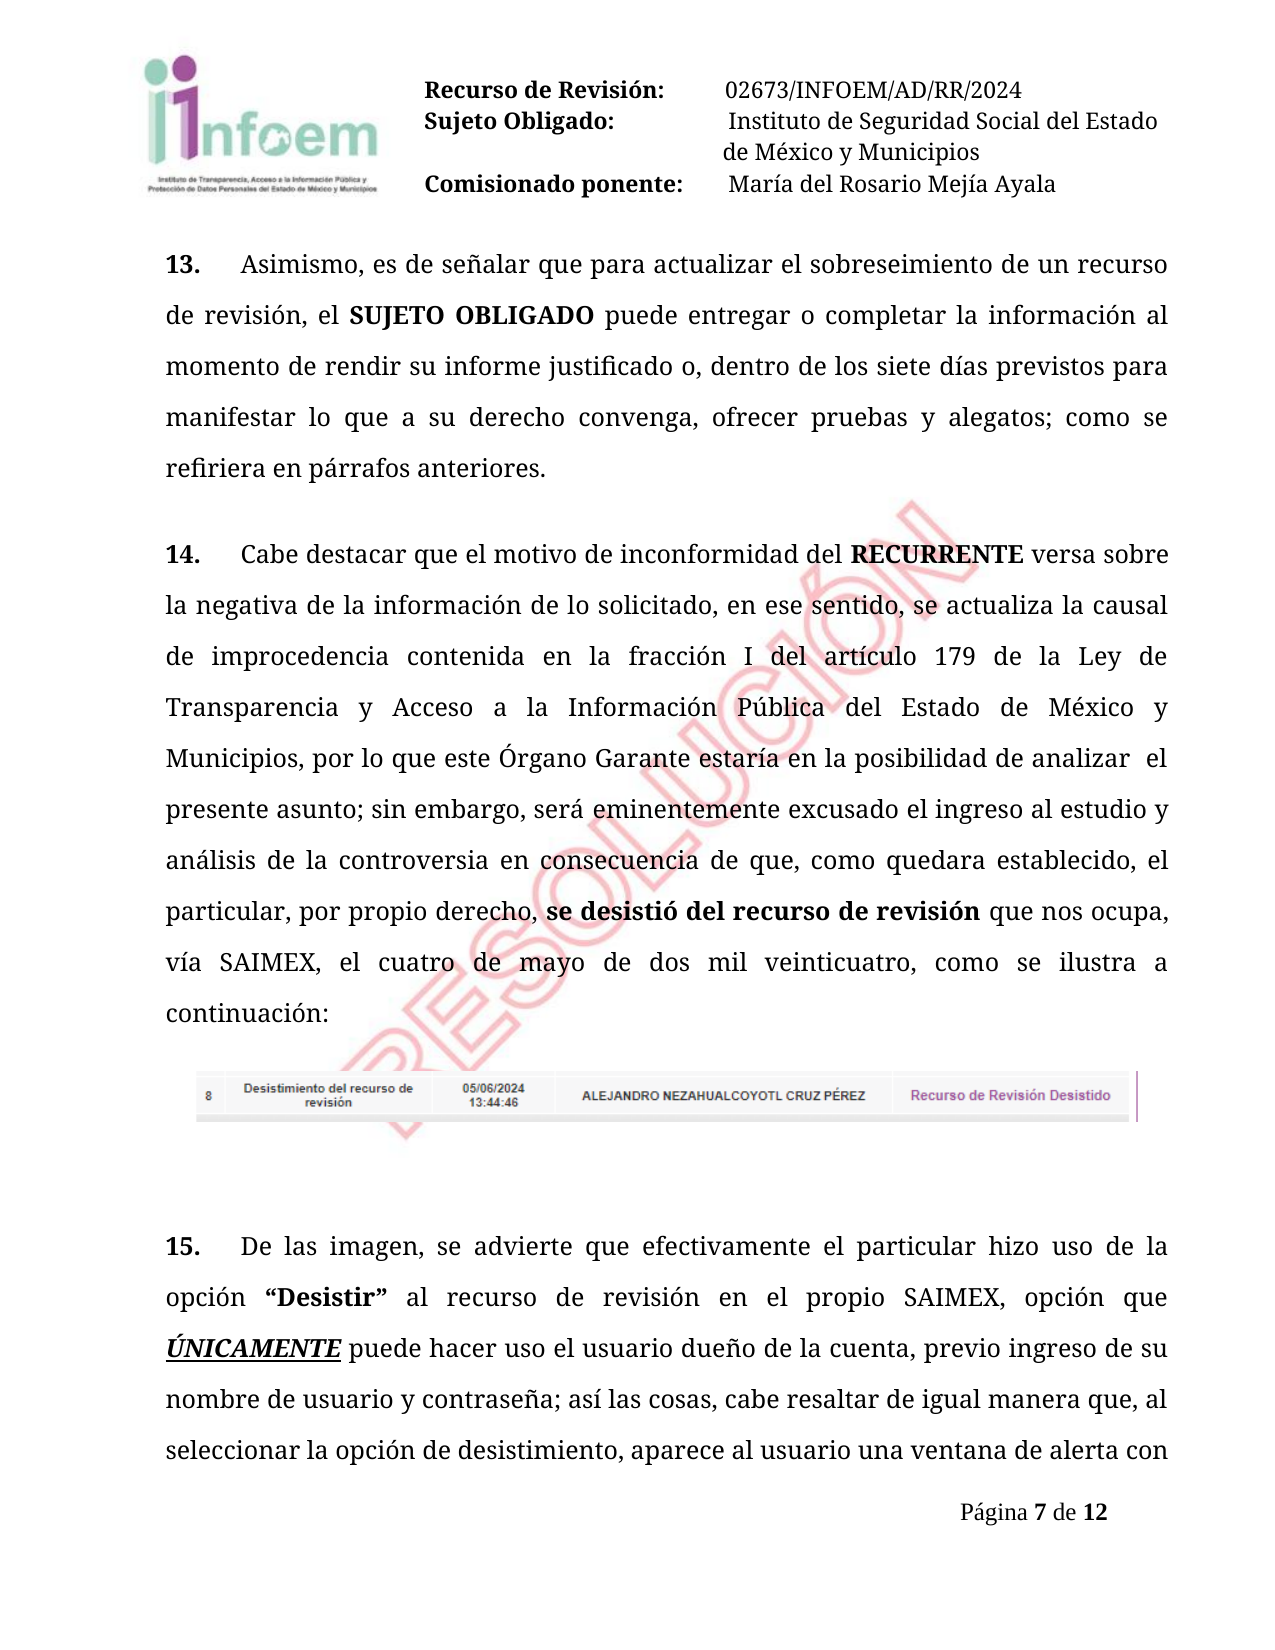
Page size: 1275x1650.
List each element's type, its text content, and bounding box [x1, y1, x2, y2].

list Asimismo, es de señalar que para actualizar el sobreseimiento de un recurso de revisión, el SUJETO OBLIGADO puede entregar o completar la información al momento de rendir su informe justificado o, dentro de los siete días previstos para manifestar lo que a su derecho convenga, ofrecer pruebas y alegatos; como se refiriera en párrafos anteriores. [165, 247, 1169, 485]
list Cabe destacar que el motivo de inconformidad del RECURRENTE versa sobre la negativa de la información de lo solicitado, en ese sentido, se actualiza la causal de improcedencia contenida en la fracción I del artículo 179 de la Ley de Transparencia y Acceso a la Información Pública del Estado de México y Municipios, por lo que este Órgano Garante estaría en la posibilidad de analizar el presente asunto; sin embargo, será eminentemente excusado el ingreso al estudio y análisis de la controversia en consecuencia de que, como quedara establecido, el particular, por propio derecho, se desistió del recurso de revisión que nos ocupa, vía SAIMEX, el cuatro de mayo de dos mil veinticuatro, como se ilustra a continuación: [165, 536, 1169, 1030]
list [165, 1229, 1169, 1467]
picture [29, 0, 1258, 1598]
